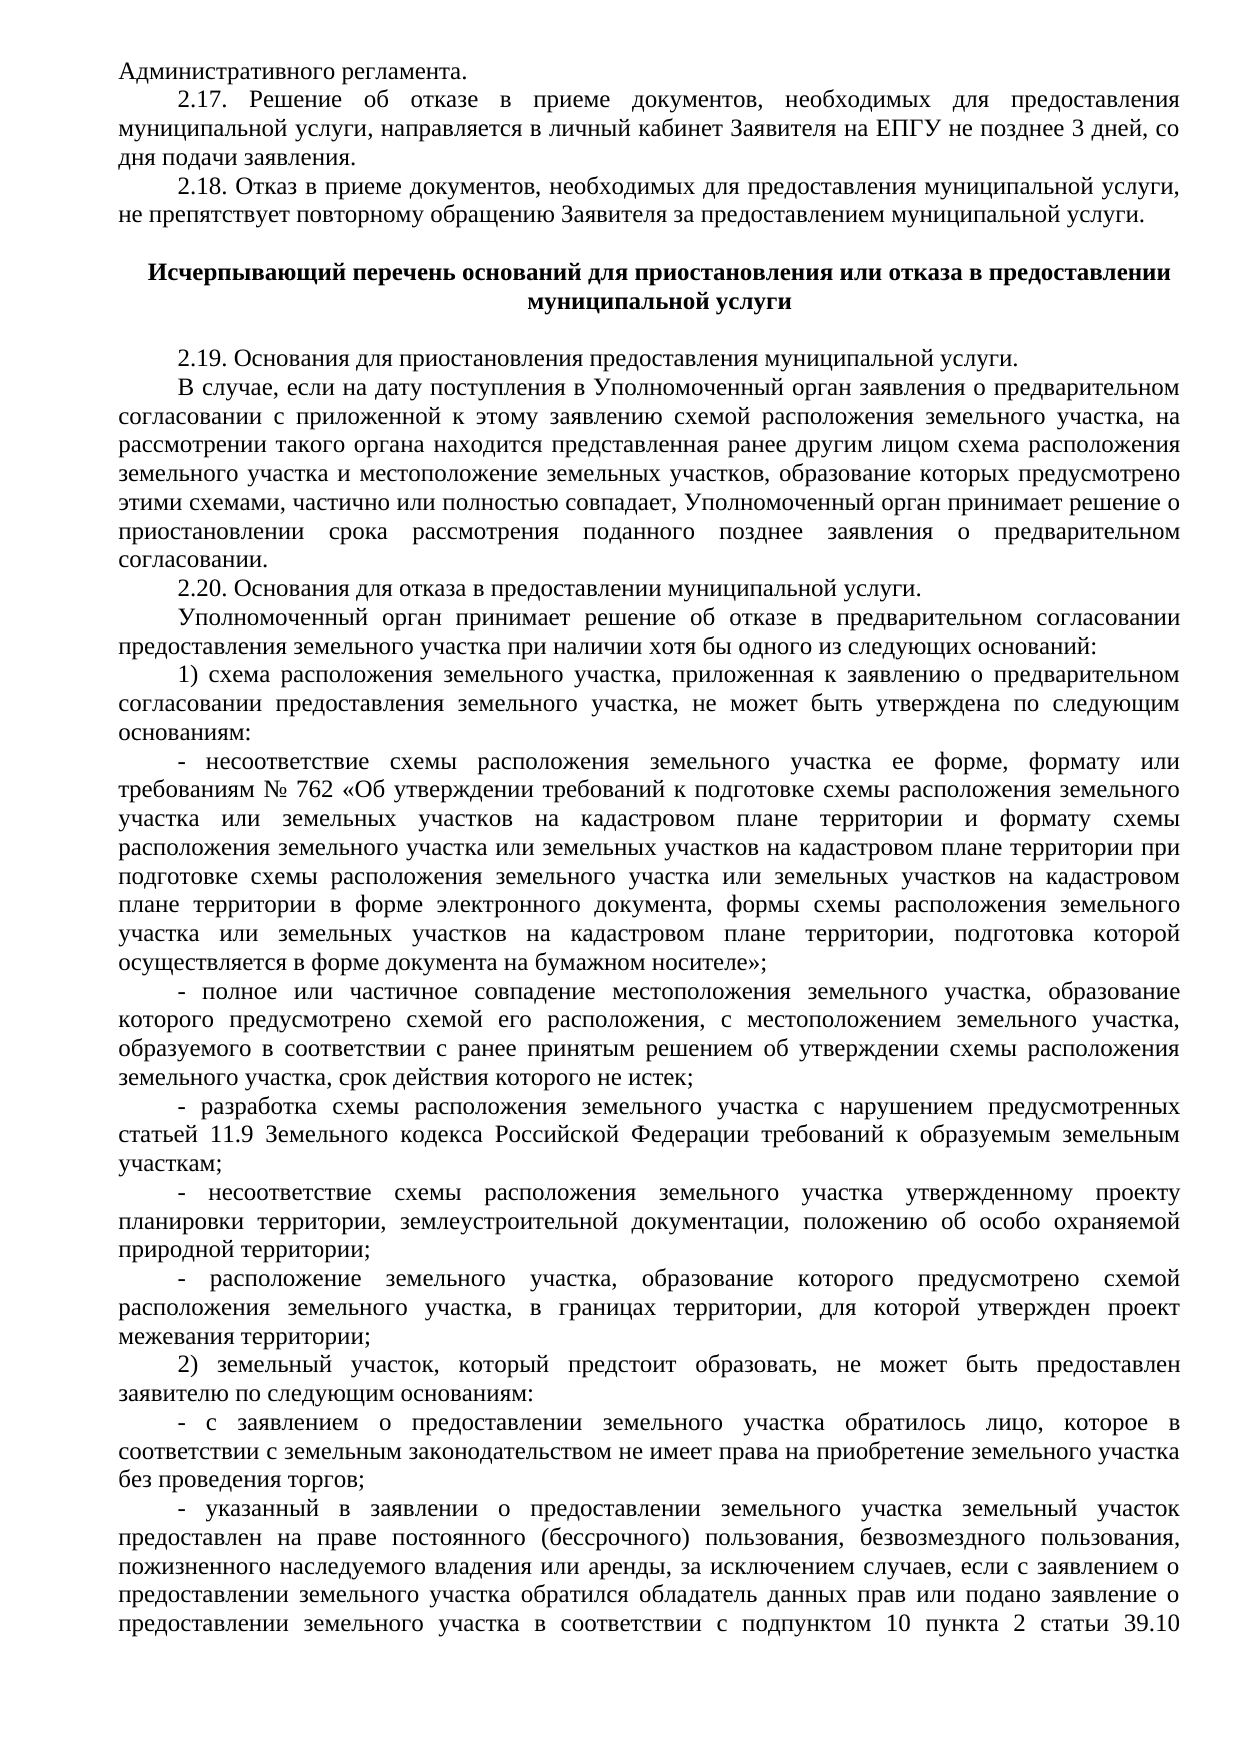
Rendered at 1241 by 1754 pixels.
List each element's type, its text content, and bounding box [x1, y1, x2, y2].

text Уполномоченный орган принимает решение об отказе в предварительном согласовании предоставления земельного участка при наличии хотя бы одного из следующих оснований: [118, 602, 1181, 659]
text 2.18. Отказ в приеме документов, необходимых для предоставления муниципальной услуги, не препятствует повторному обращению Заявителя за предоставлением муниципальной услуги. [118, 171, 1181, 228]
text - несоответствие схемы расположения земельного участка утвержденному проекту планировки территории, землеустроительной документации, положению об особо охраняемой природной территории; [118, 1177, 1181, 1263]
text - разработка схемы расположения земельного участка с нарушением предусмотренных статьей 11.9 Земельного кодекса Российской Федерации требований к образуемым земельным участкам; [118, 1091, 1181, 1177]
text - полное или частичное совпадение местоположения земельного участка, образование которого предусмотрено схемой его расположения, с местоположением земельного участка, образуемого в соответствии с ранее принятым решением об утверждении схемы расположения земельного участка, срок действия которого не истек; [118, 976, 1181, 1091]
text 1) схема расположения земельного участка, приложенная к заявлению о предварительном согласовании предоставления земельного участка, не может быть утверждена по следующим основаниям: [118, 659, 1181, 746]
text - расположение земельного участка, образование которого предусмотрено схемой расположения земельного участка, в границах территории, для которой утвержден проект межевания территории; [118, 1263, 1181, 1349]
text В случае, если на дату поступления в Уполномоченный орган заявления о предварительном согласовании с приложенной к этому заявлению схемой расположения земельного участка, на рассмотрении такого органа находится представленная ранее другим лицом схема расположения земельного участка и местоположение земельных участков, образование которых предусмотрено этими схемами, частично или полностью совпадает, Уполномоченный орган принимает решение о приостановлении срока рассмотрения поданного позднее заявления о предварительном согласовании. [118, 372, 1181, 573]
text 2) земельный участок, который предстоит образовать, не может быть предоставлен заявителю по следующим основаниям: [118, 1349, 1181, 1407]
text 2.19. Основания для приостановления предоставления муниципальной услуги. [118, 343, 1181, 372]
text - несоответствие схемы расположения земельного участка ее форме, формату или требованиям № 762 «Об утверждении требований к подготовке схемы расположения земельного участка или земельных участков на кадастровом плане территории и формату схемы расположения земельного участка или земельных участков на кадастровом плане территории при подготовке схемы расположения земельного участка или земельных участков на кадастровом плане территории в форме электронного документа, формы схемы расположения земельного участка или земельных участков на кадастровом плане территории, подготовка которой осуществляется в форме документа на бумажном носителе»; [118, 746, 1181, 976]
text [118, 1493, 1181, 1637]
subtitle Исчерпывающий перечень оснований для приостановления или отказа в предоставлении муниципальной услуги [138, 257, 1181, 314]
text 2.20. Основания для отказа в предоставлении муниципальной услуги. [118, 573, 1181, 602]
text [118, 56, 1181, 84]
text 2.17. Решение об отказе в приеме документов, необходимых для предоставления муниципальной услуги, направляется в личный кабинет Заявителя на ЕПГУ не позднее 3 дней, со дня подачи заявления. [118, 84, 1181, 171]
text - с заявлением о предоставлении земельного участка обратилось лицо, которое в соответствии с земельным законодательством не имеет права на приобретение земельного участка без проведения торгов; [118, 1407, 1181, 1493]
